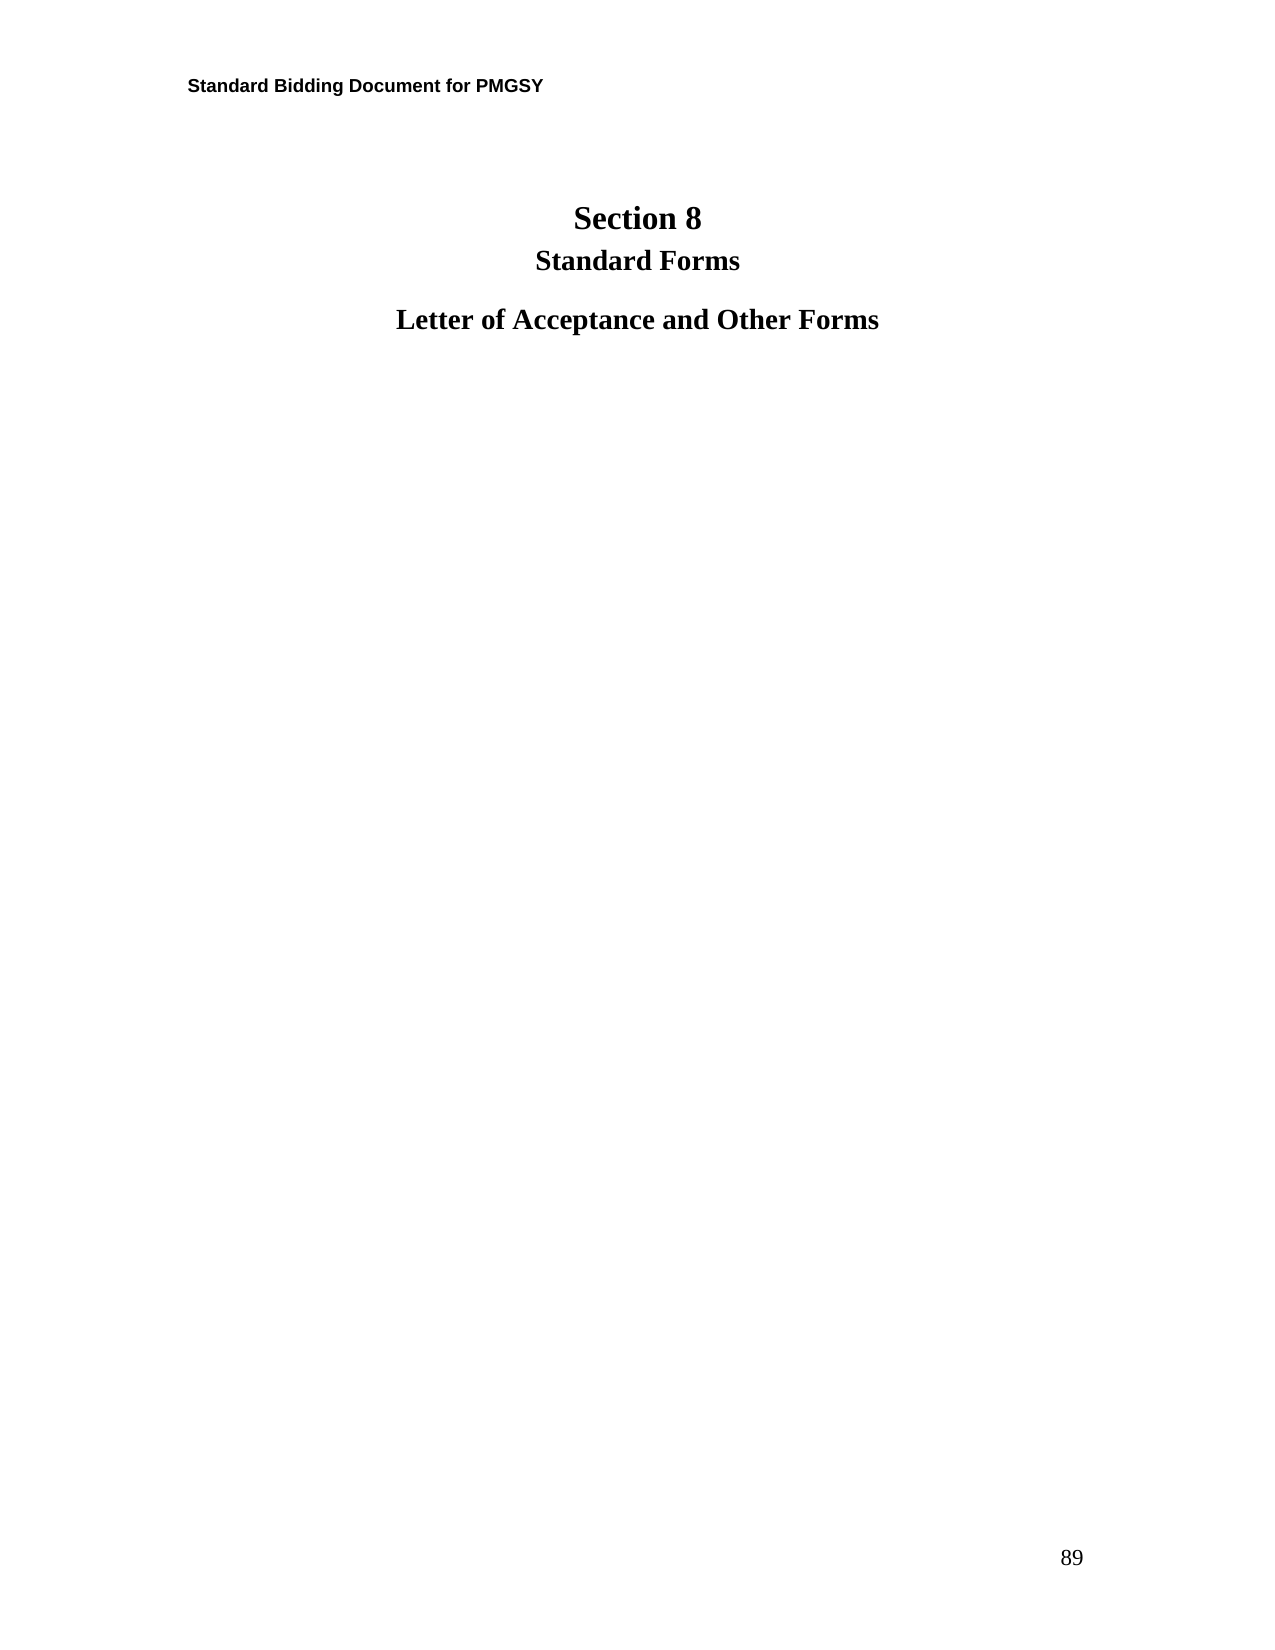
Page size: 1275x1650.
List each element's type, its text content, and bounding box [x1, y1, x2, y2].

subtitle Section 8 [354, 199, 921, 237]
subtitle Standard Forms [354, 243, 921, 277]
text Letter of Acceptance and Other Forms [354, 302, 921, 336]
